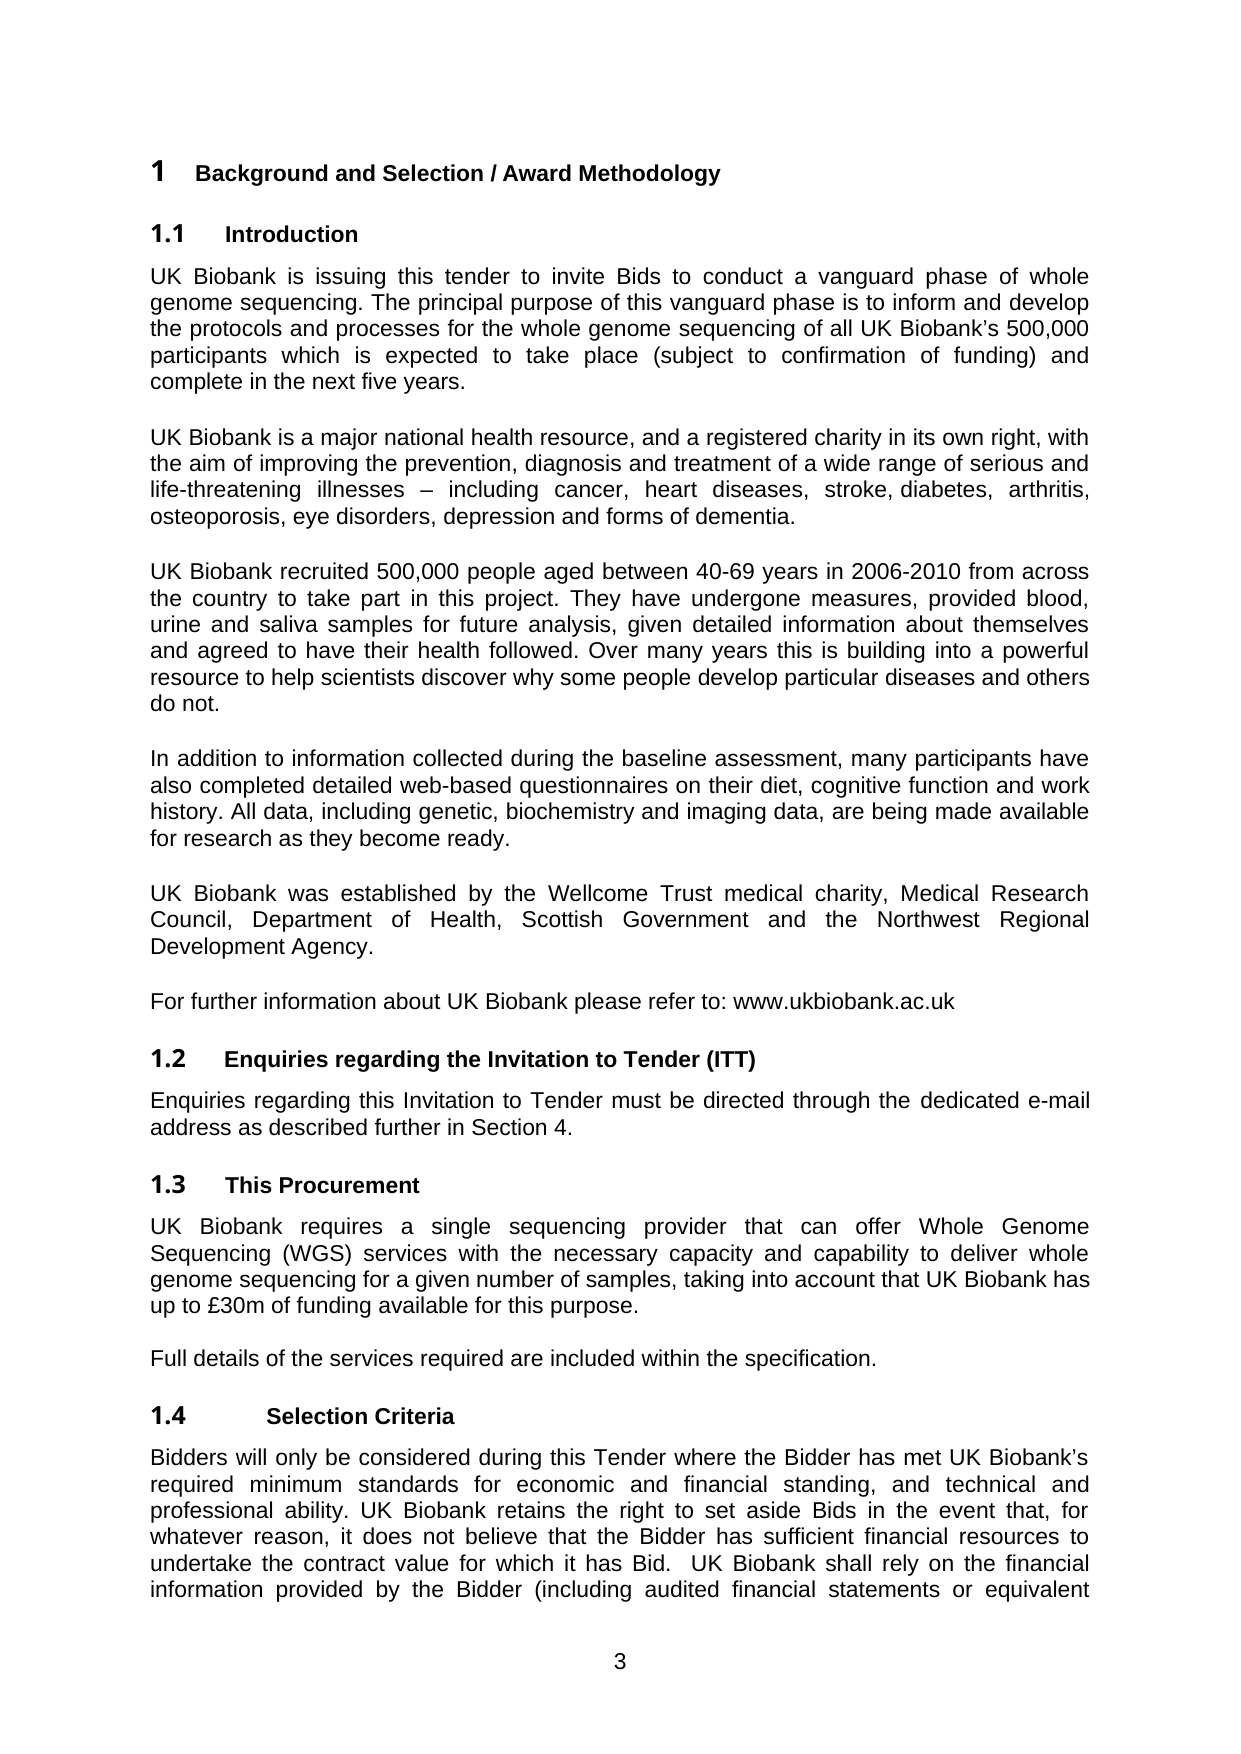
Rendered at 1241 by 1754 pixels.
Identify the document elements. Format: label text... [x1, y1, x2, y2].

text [150, 1444, 1090, 1602]
text UK Biobank recruited 500,000 people aged between 40-69 years in 2006-2010 from across the country to take part in this project. They have undergone measures, provided blood, urine and saliva samples for future analysis, given detailed information about themselves and agreed to have their health followed. Over many years this is building into a powerful resource to help scientists discover why some people develop particular diseases and others do not. [150, 558, 1090, 716]
text Enquiries regarding this Invitation to Tender must be directed through the dedicated e-mail address as described further in Section 4. [150, 1087, 1090, 1140]
subtitle Introduction [150, 216, 1090, 250]
text UK Biobank is issuing this tender to invite Bids to conduct a vanguard phase of whole genome sequencing. The principal purpose of this vanguard phase is to inform and develop the protocols and processes for the whole genome sequencing of all UK Biobank’s 500,000 participants which is expected to take place (subject to confirmation of funding) and complete in the next five years. [150, 263, 1090, 394]
text UK Biobank requires a single sequencing provider that can offer Whole Genome Sequencing (WGS) services with the necessary capacity and capability to deliver whole genome sequencing for a given number of samples, taking into account that UK Biobank has up to £30m of funding available for this purpose. [150, 1213, 1090, 1318]
subtitle This Procurement [150, 1167, 1090, 1201]
subtitle Background and Selection / Award Methodology [150, 150, 1090, 190]
text For further information about UK Biobank please refer to: www.ukbiobank.ac.uk [150, 988, 1090, 1014]
text In addition to information collected during the baseline assessment, many participants have also completed detailed web-based questionnaires on their diet, cognitive function and work history. All data, including genetic, biochemistry and imaging data, are being made available for research as they become ready. [150, 745, 1090, 851]
subtitle Enquiries regarding the Invitation to Tender (ITT) [150, 1041, 1090, 1075]
text Full details of the services required are included within the specification. [150, 1345, 1090, 1371]
text UK Biobank is a major national health resource, and a registered charity in its own right, with the aim of improving the prevention, diagnosis and treatment of a wide range of serious and life-threatening illnesses – including cancer, heart diseases, stroke, diabetes, arthritis, osteoporosis, eye disorders, depression and forms of dementia. [150, 423, 1090, 529]
subtitle Selection Criteria [150, 1398, 1090, 1432]
text UK Biobank was established by the Wellcome Trust medical charity, Medical Research Council, Department of Health, Scottish Government and the Northwest Regional Development Agency. [150, 880, 1090, 959]
